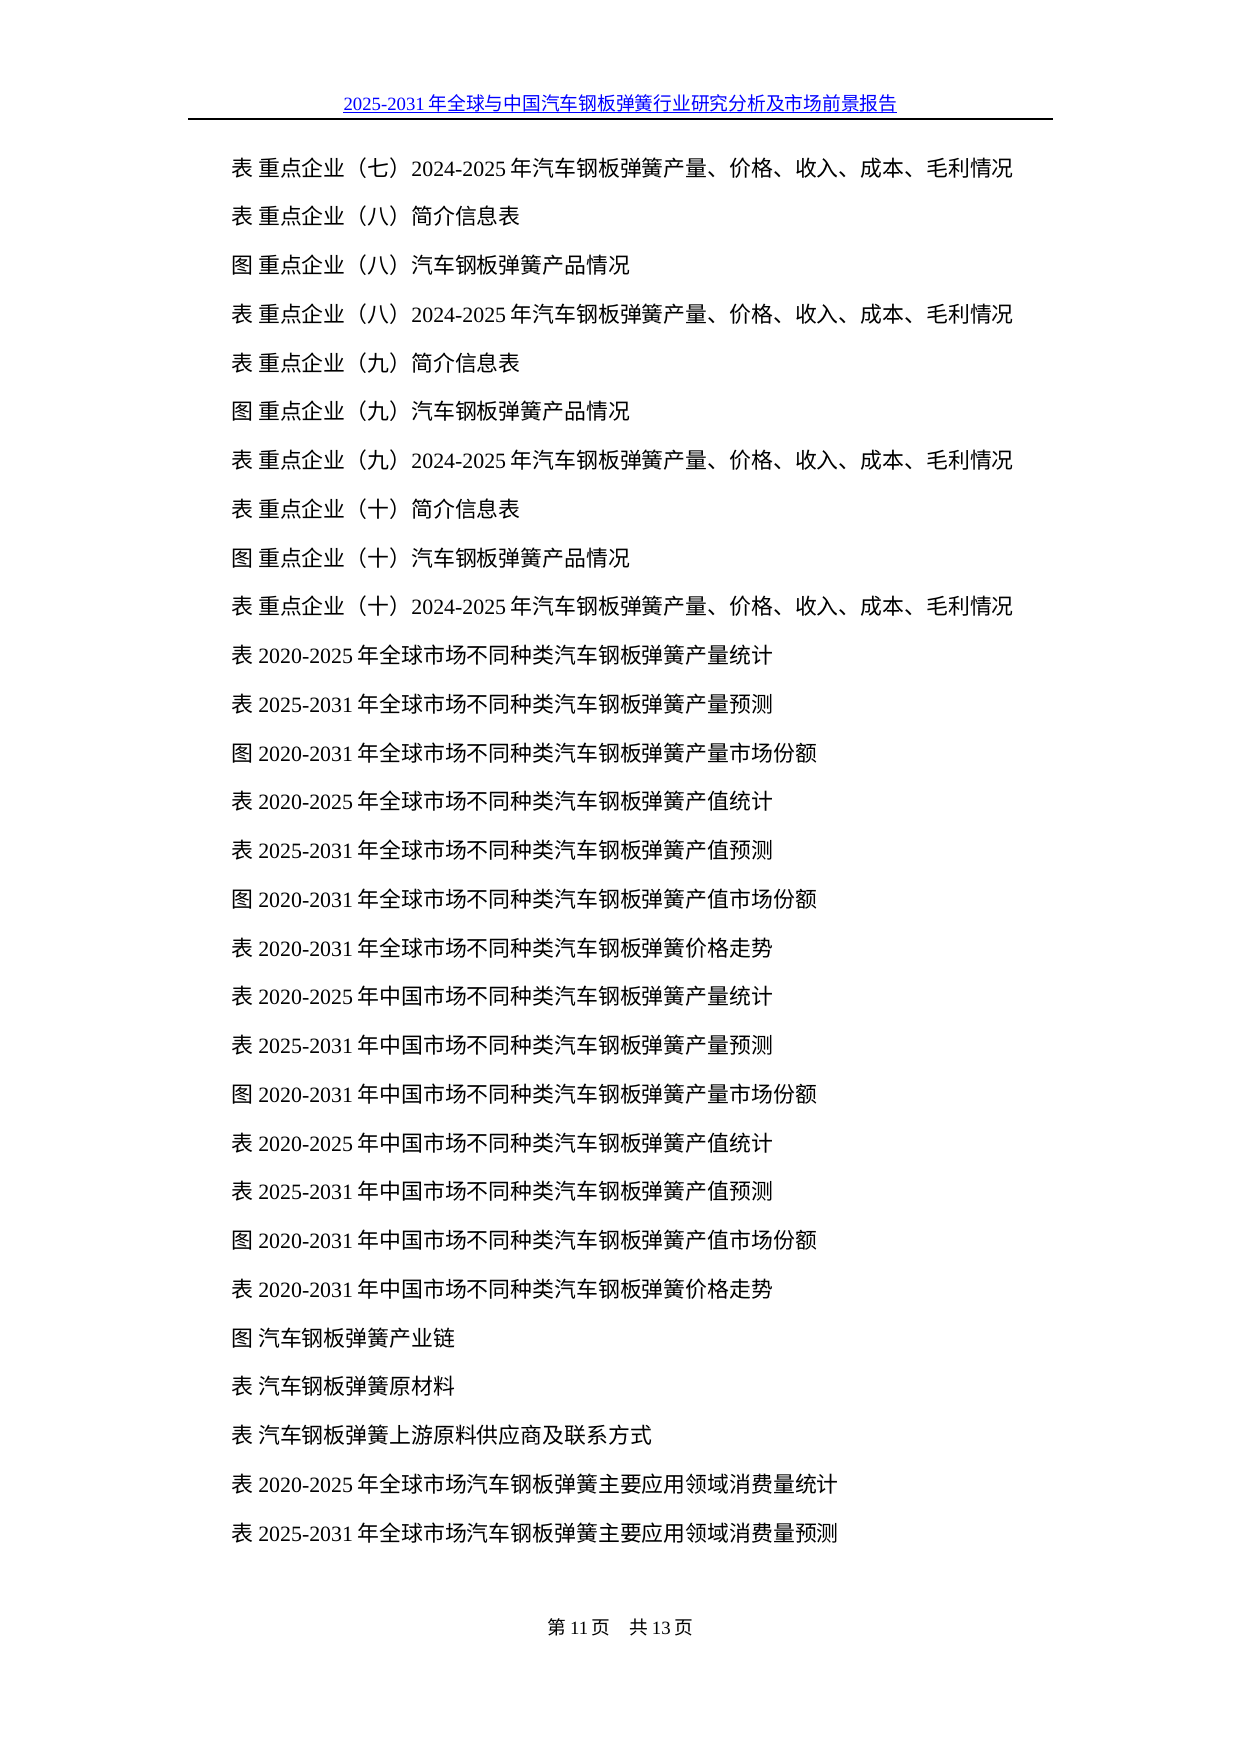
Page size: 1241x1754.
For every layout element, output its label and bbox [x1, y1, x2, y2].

text [187, 150, 1053, 1548]
